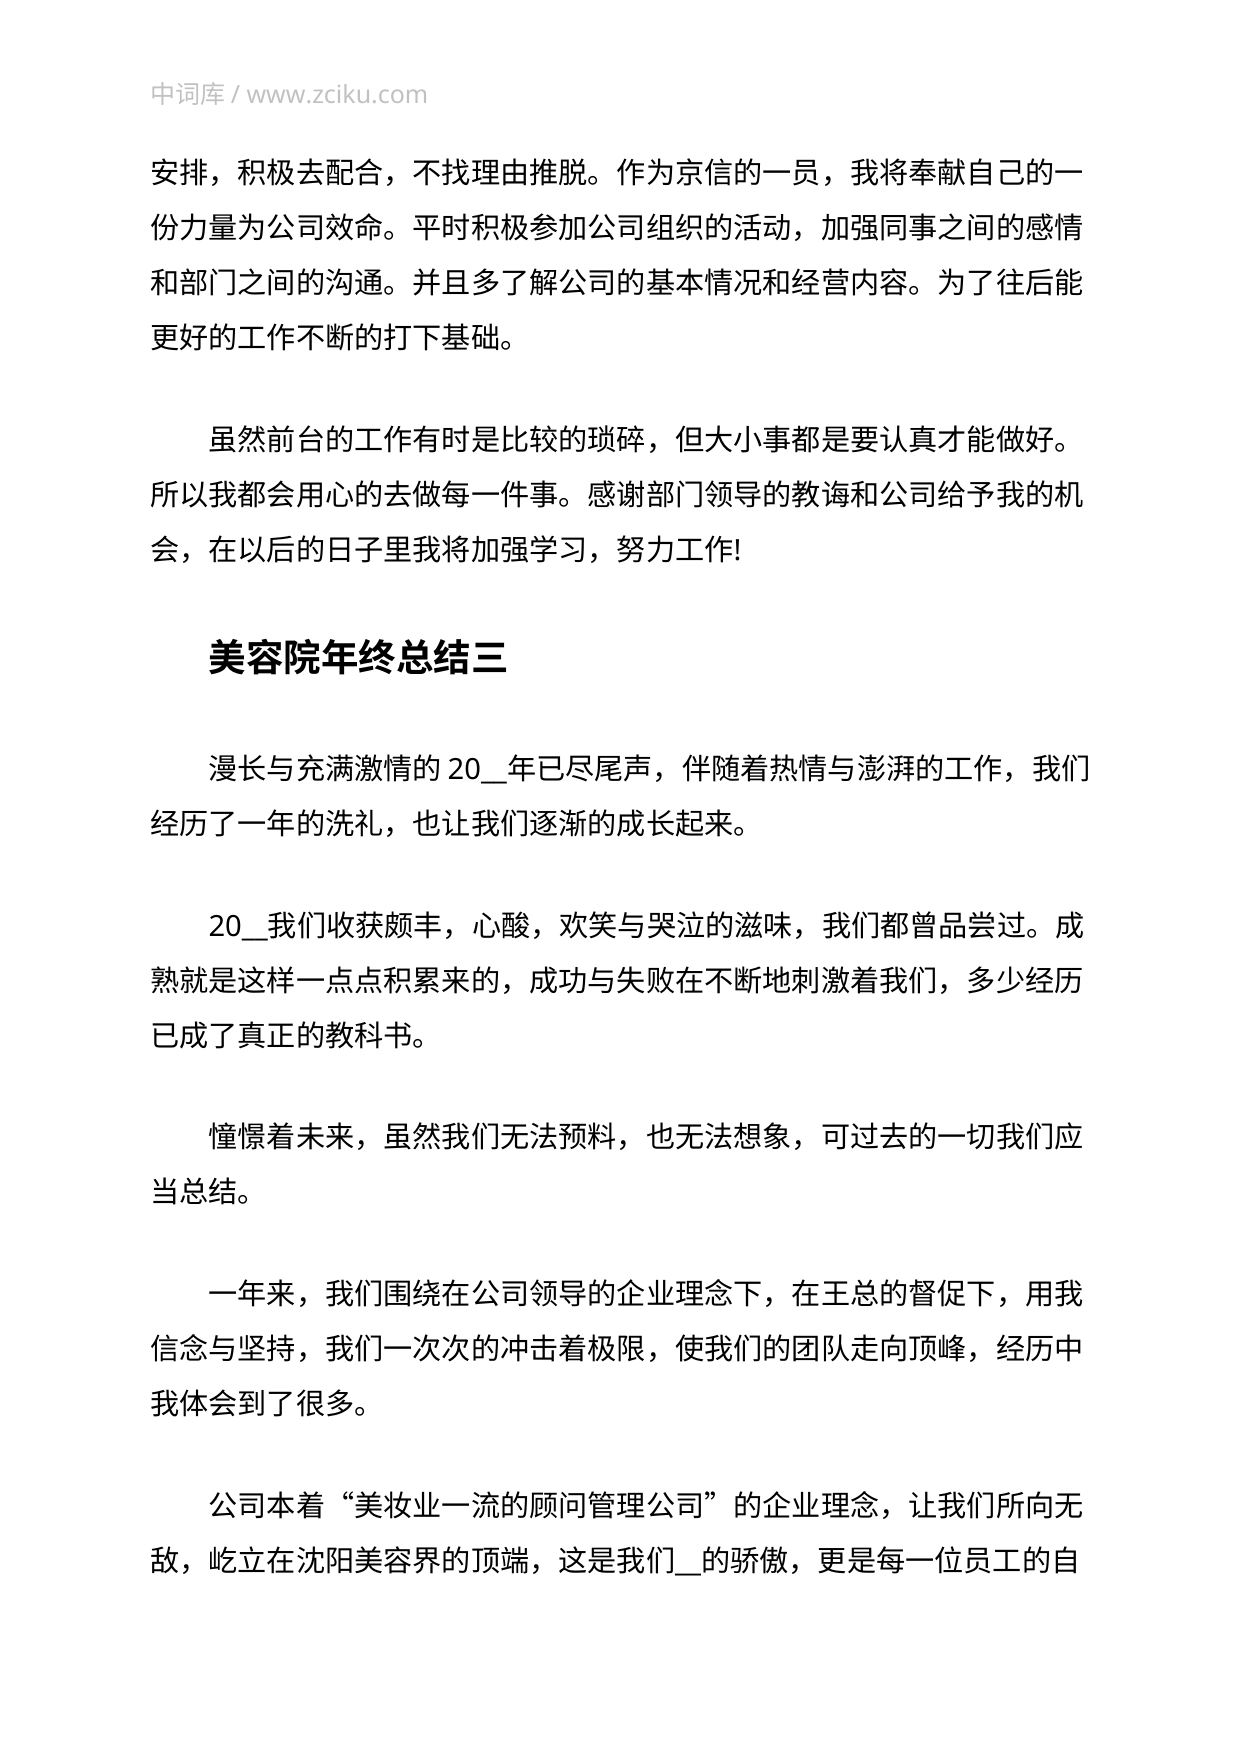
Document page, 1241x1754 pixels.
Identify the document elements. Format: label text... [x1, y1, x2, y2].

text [150, 150, 1090, 357]
text 美容院年终总结三 [150, 628, 1090, 682]
text 虽然前台的工作有时是比较的琐碎，但大小事都是要认真才能做好。所以我都会用心的去做每一件事。感谢部门领导的教诲和公司给予我的机会，在以后的日子里我将加强学习，努力工作! [150, 416, 1090, 569]
text 一年来，我们围绕在公司领导的企业理念下，在王总的督促下，用我信念与坚持，我们一次次的冲击着极限，使我们的团队走向顶峰，经历中我体会到了很多。 [150, 1271, 1090, 1423]
text 憧憬着未来，虽然我们无法预料，也无法想象，可过去的一切我们应当总结。 [150, 1114, 1090, 1211]
text 20__我们收获颇丰，心酸，欢笑与哭泣的滋味，我们都曾品尝过。成熟就是这样一点点积累来的，成功与失败在不断地刺激着我们，多少经历已成了真正的教科书。 [150, 902, 1090, 1054]
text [150, 1482, 1090, 1579]
text 漫长与充满激情的20__年已尽尾声，伴随着热情与澎湃的工作，我们经历了一年的洗礼，也让我们逐渐的成长起来。 [150, 746, 1090, 843]
